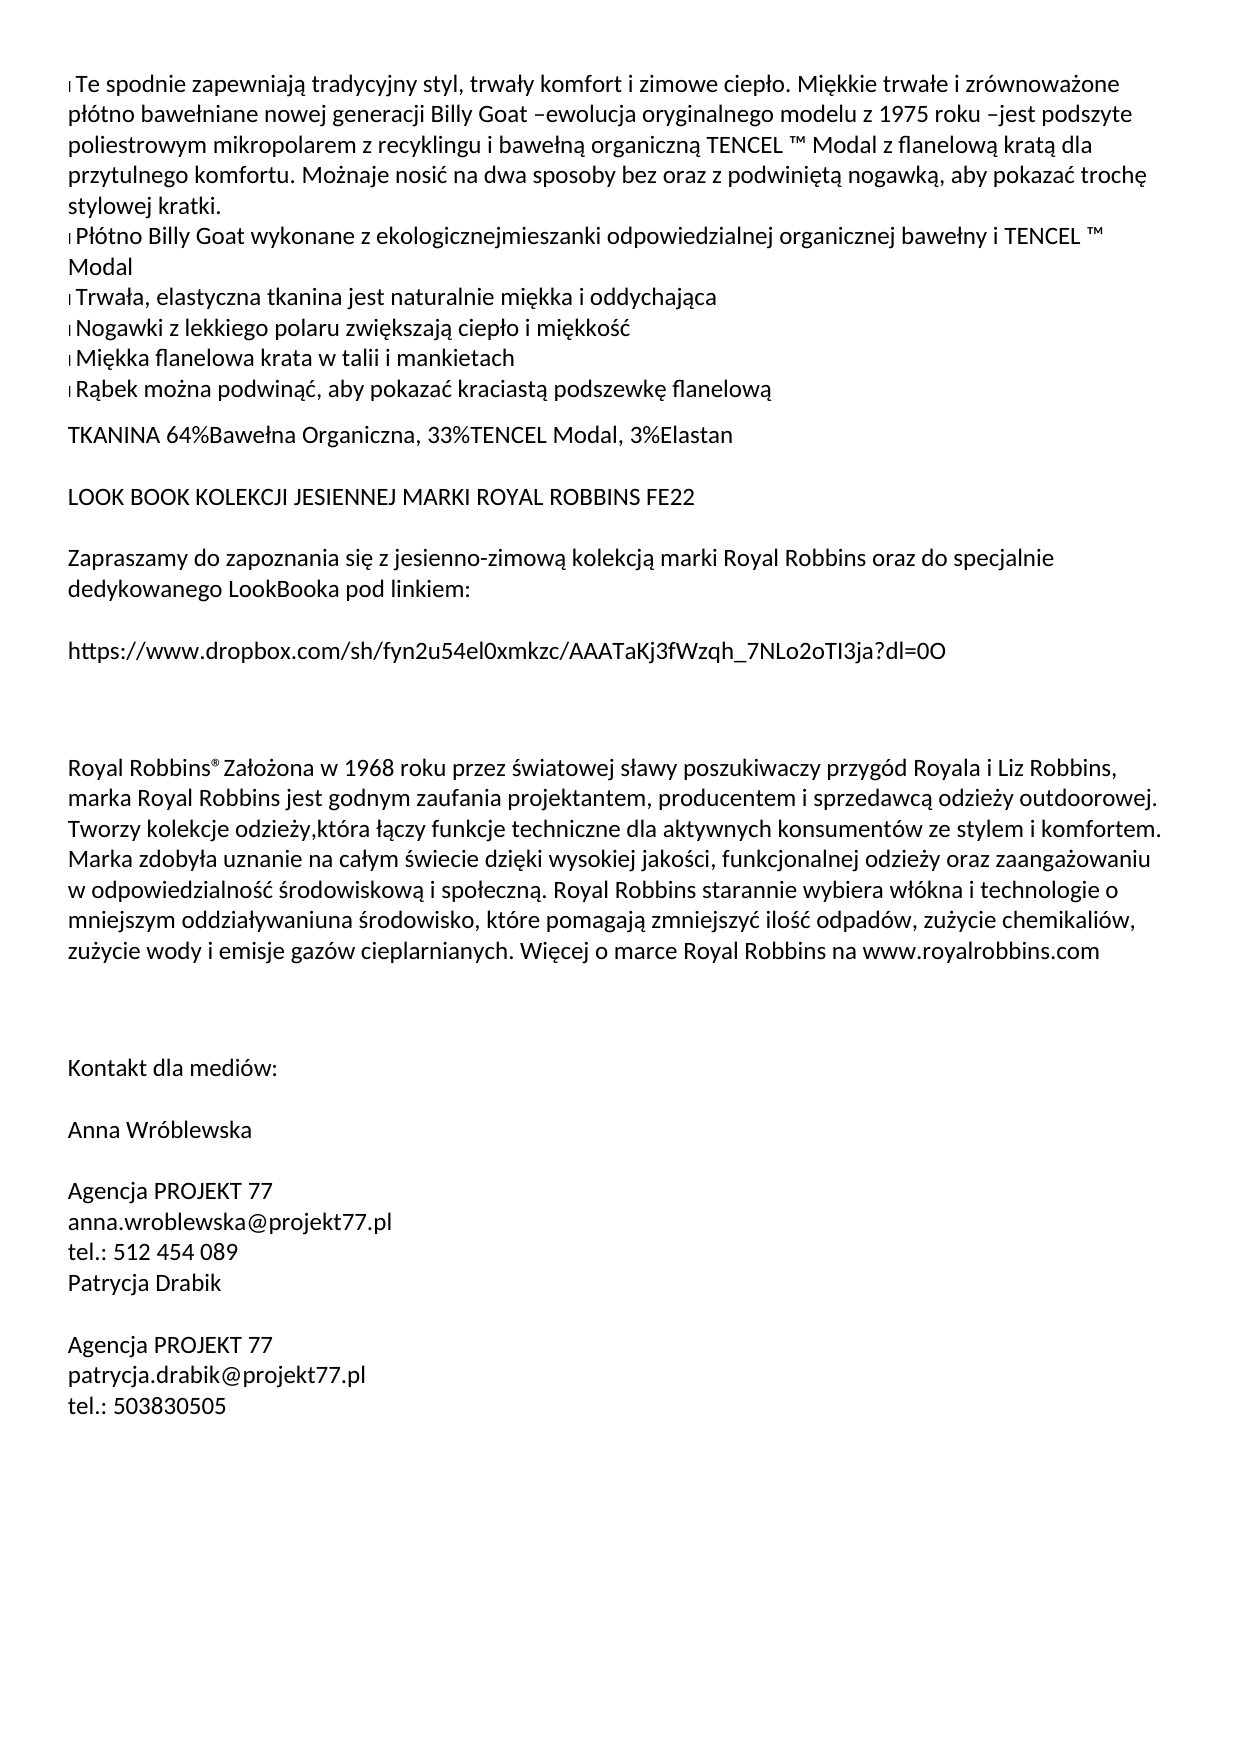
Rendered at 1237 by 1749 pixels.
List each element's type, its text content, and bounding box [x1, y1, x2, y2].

text Agencja PROJEKT 77 [68, 1176, 1169, 1206]
text https://www.dropbox.com/sh/fyn2u54el0xmkzc/AAATaKj3fWzqh_7NLo2oTI3ja?dl=0O [68, 635, 1169, 665]
text l Nogawki z lekkiego polaru zwiększają ciepło i miękkość [68, 312, 1169, 342]
text Royal Robbins®Założona w 1968 roku przez światowej sławy poszukiwaczy przygód Royala i Liz Robbins, marka Royal Robbins jest godnym zaufania projektantem, producentem i sprzedawcą odzieży outdoorowej. Tworzy kolekcje odzieży,która łączy funkcje techniczne dla aktywnych konsumentów ze stylem i komfortem. Marka zdobyła uznanie na całym świecie dzięki wysokiej jakości, funkcjonalnej odzieży oraz zaangażowaniu w odpowiedzialność środowiskową i społeczną. Royal Robbins starannie wybiera włókna i technologie o mniejszym oddziaływaniuna środowisko, które pomagają zmniejszyć ilość odpadów, zużycie chemikaliów, zużycie wody i emisje gazów cieplarnianych. Więcej o marce Royal Robbins na www.royalrobbins.com [68, 752, 1169, 966]
text Zapraszamy do zapoznania się z jesienno-zimową kolekcją marki Royal Robbins oraz do specjalnie dedykowanego LookBooka pod linkiem: [68, 543, 1169, 604]
text l Te spodnie zapewniają tradycyjny styl, trwały komfort i zimowe ciepło. Miękkie trwałe i zrównoważone płótno bawełniane nowej generacji Billy Goat –ewolucja oryginalnego modelu z 1975 roku –jest podszyte poliestrowym mikropolarem z recyklingu i bawełną organiczną TENCEL ™ Modal z flanelową kratą dla przytulnego komfortu. Możnaje nosić na dwa sposoby bez oraz z podwiniętą nogawką, aby pokazać trochę stylowej kratki. [68, 68, 1169, 220]
text l Miękka flanelowa krata w talii i mankietach [68, 342, 1169, 373]
text TKANINA 64%Bawełna Organiczna, 33%TENCEL Modal, 3%Elastan [68, 419, 1169, 449]
text l Rąbek można podwinąć, aby pokazać kraciastą podszewkę flanelową [68, 373, 1169, 403]
text patrycja.drabik@projekt77.pl [68, 1359, 1169, 1390]
text Kontakt dla mediów: [68, 1052, 1169, 1082]
text l Płótno Billy Goat wykonane z ekologicznejmieszanki odpowiedzialnej organicznej bawełny i TENCEL ™ Modal [68, 220, 1169, 281]
text Anna Wróblewska [68, 1114, 1169, 1144]
text LOOK BOOK KOLEKCJI JESIENNEJ MARKI ROYAL ROBBINS FE22 [68, 481, 1169, 511]
text Agencja PROJEKT 77 [68, 1329, 1169, 1359]
text tel.: 503830505 [68, 1390, 1169, 1420]
text tel.: 512 454 089 [68, 1237, 1169, 1267]
text anna.wroblewska@projekt77.pl [68, 1206, 1169, 1237]
text l Trwała, elastyczna tkanina jest naturalnie miękka i oddychająca [68, 281, 1169, 312]
text Patrycja Drabik [68, 1267, 1169, 1298]
